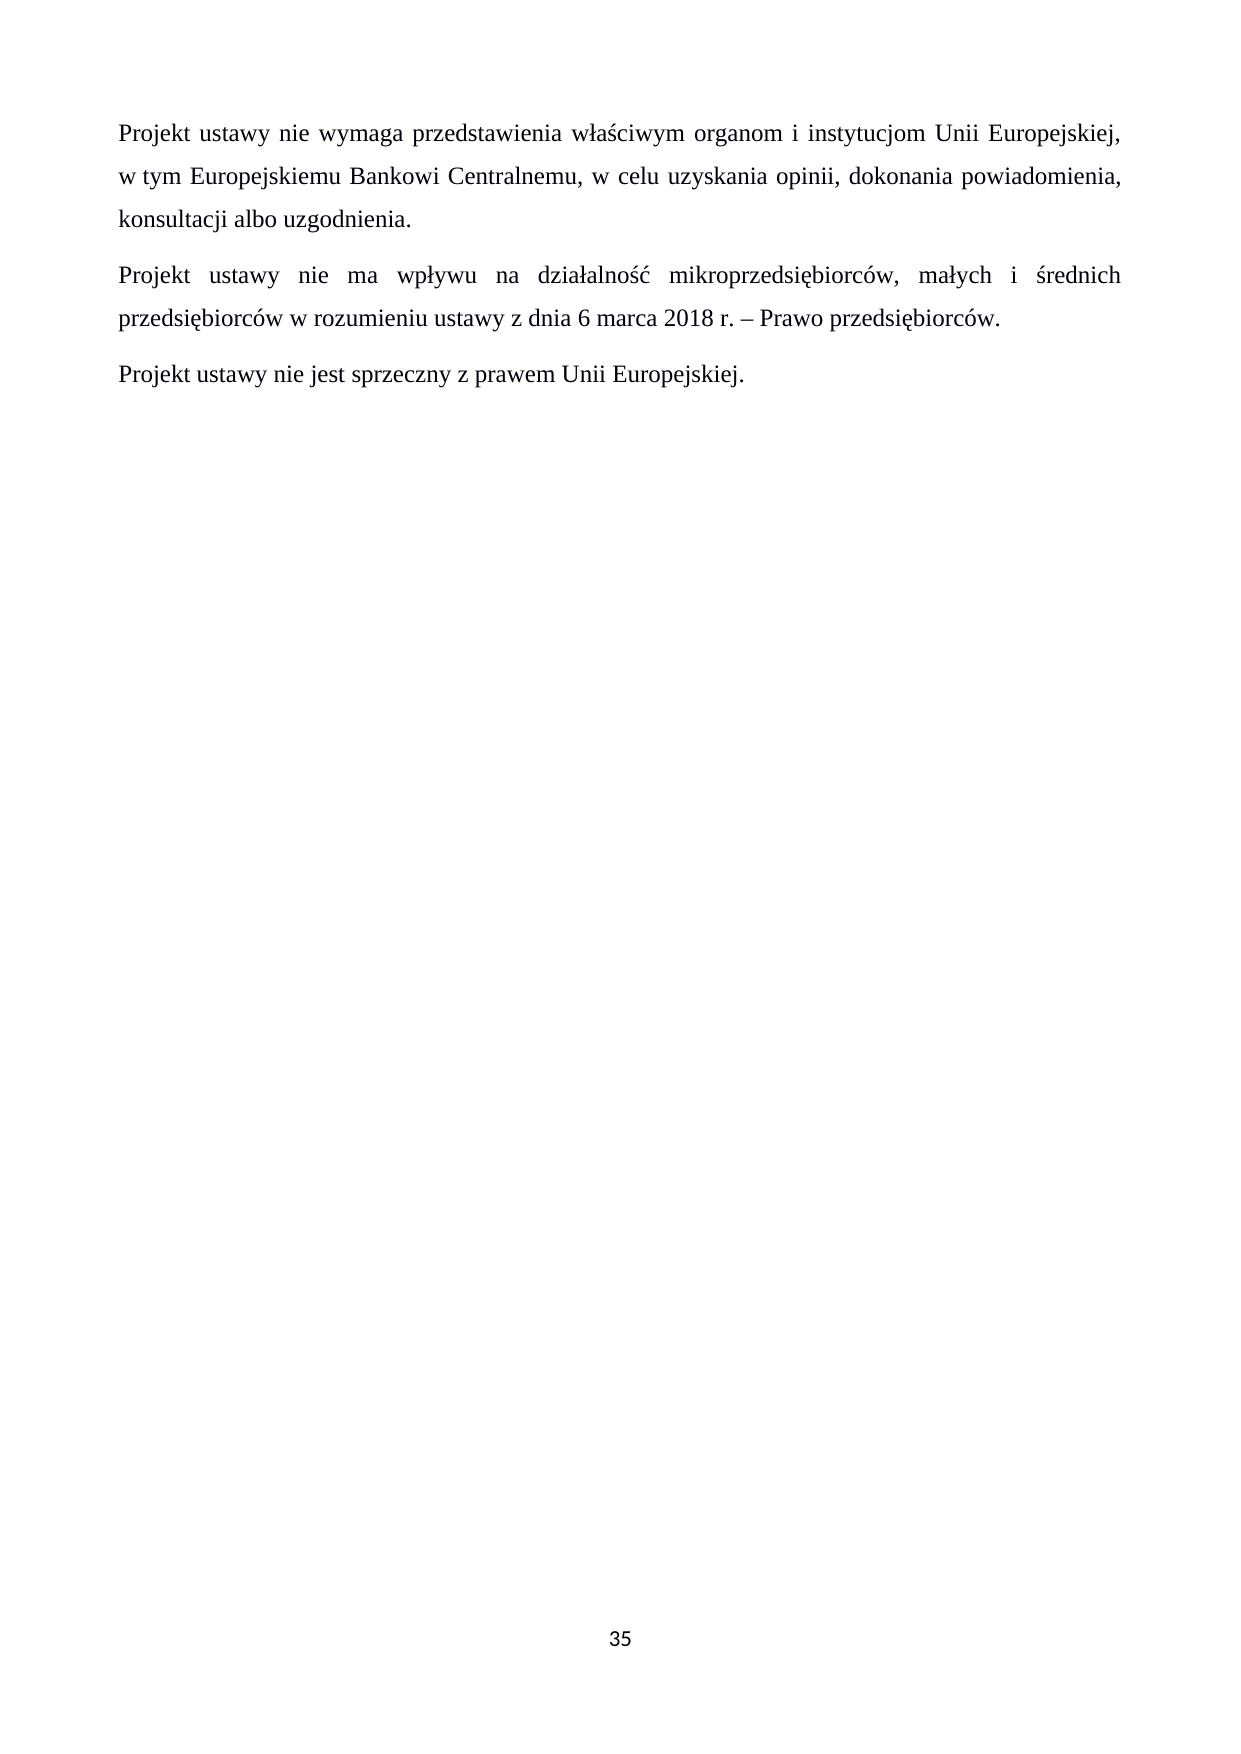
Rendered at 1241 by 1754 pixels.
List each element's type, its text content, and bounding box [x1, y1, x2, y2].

text Projekt ustawy nie jest sprzeczny z prawem Unii Europejskiej. [118, 359, 1122, 387]
text Projekt ustawy nie wymaga przedstawienia właściwym organom i instytucjom Unii Europejskiej, w tym Europejskiemu Bankowi Centralnemu, w celu uzyskania opinii, dokonania powiadomienia, konsultacji albo uzgodnienia. [118, 118, 1122, 233]
text Projekt ustawy nie ma wpływu na działalność mikroprzedsiębiorców, małych i średnich przedsiębiorców w rozumieniu ustawy z dnia 6 marca 2018 r. – Prawo przedsiębiorców. [118, 260, 1122, 332]
